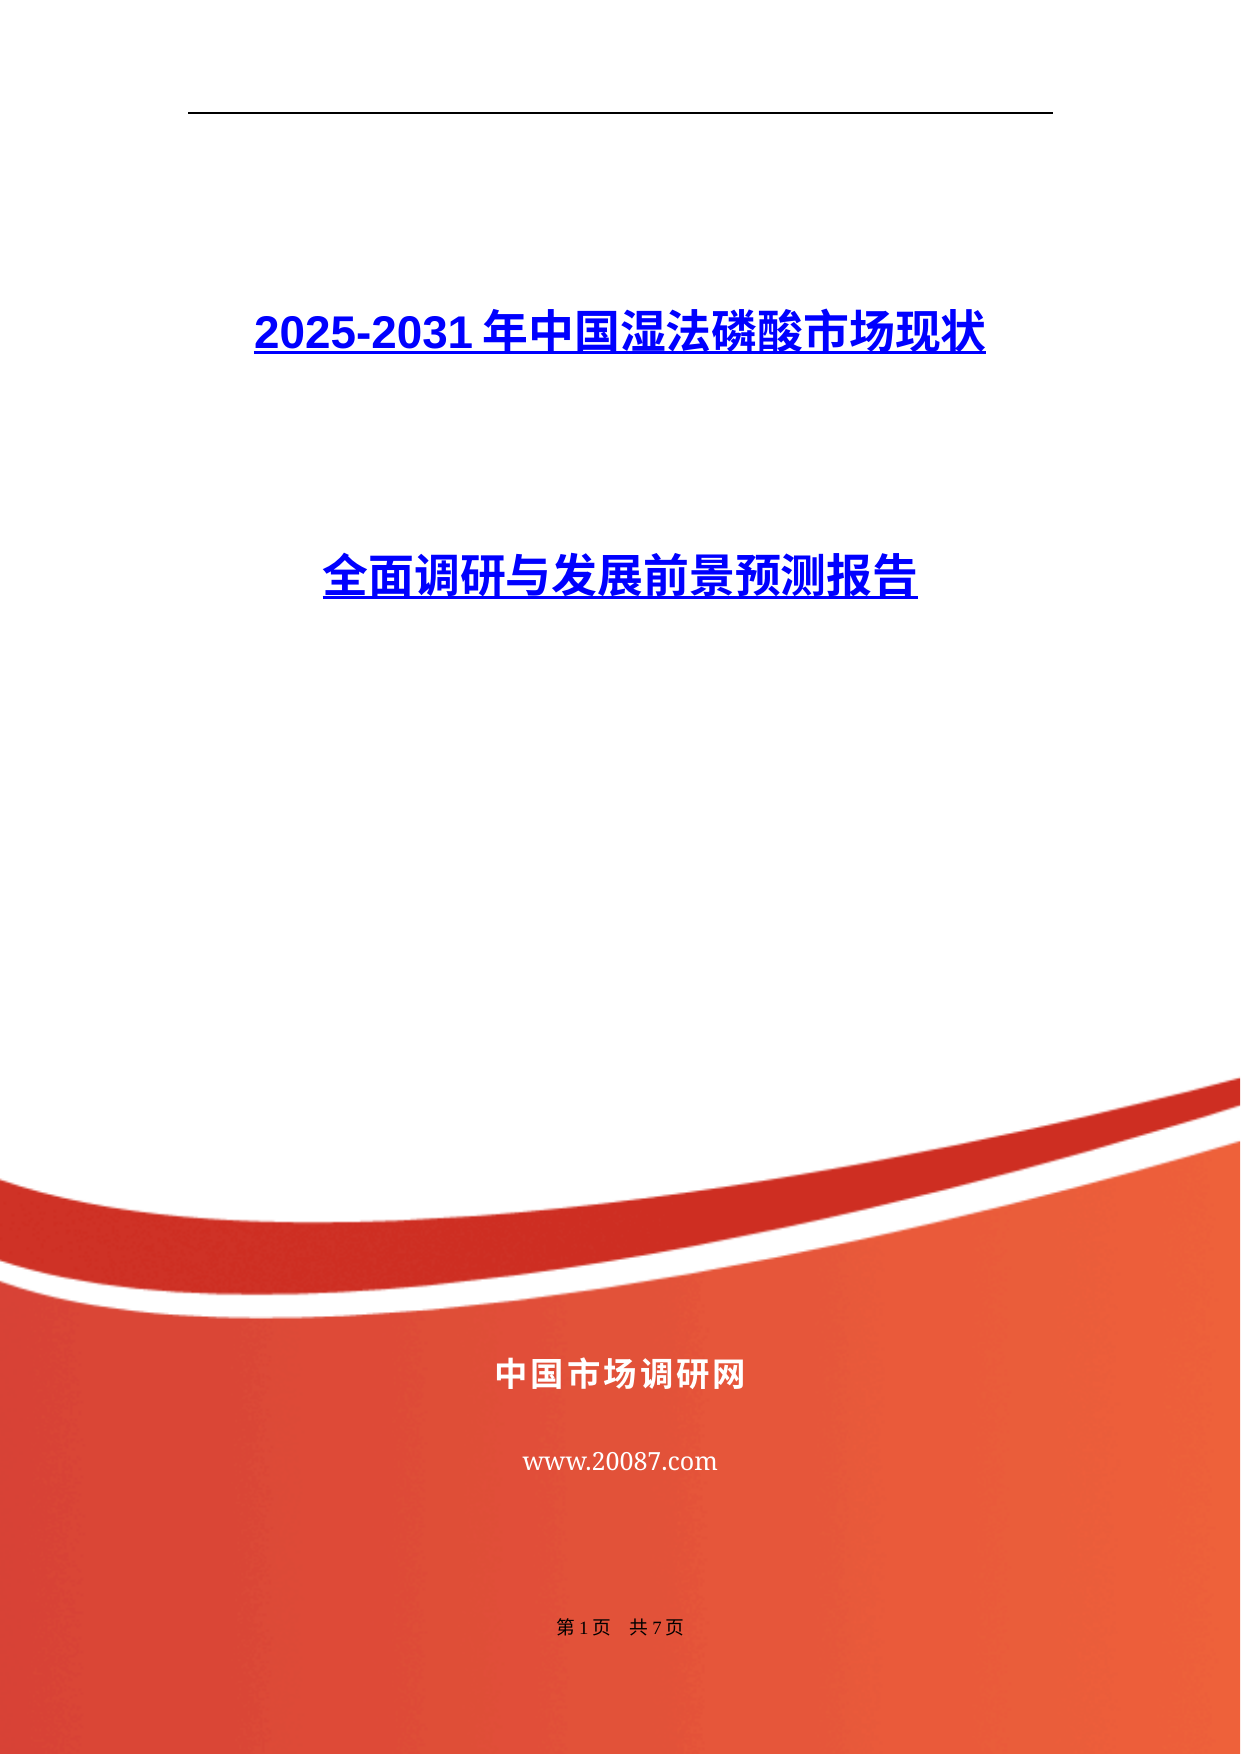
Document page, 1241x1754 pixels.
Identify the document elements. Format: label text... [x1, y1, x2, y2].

picture [0, 1006, 1241, 1754]
table_header 2025-2031年中国湿法磷酸市场现状全面调研与发展前景预测报告 [188, 207, 1053, 773]
text www.20087.com [187, 1428, 1053, 1493]
subtitle 中国市场调研网 [187, 1339, 1053, 1404]
